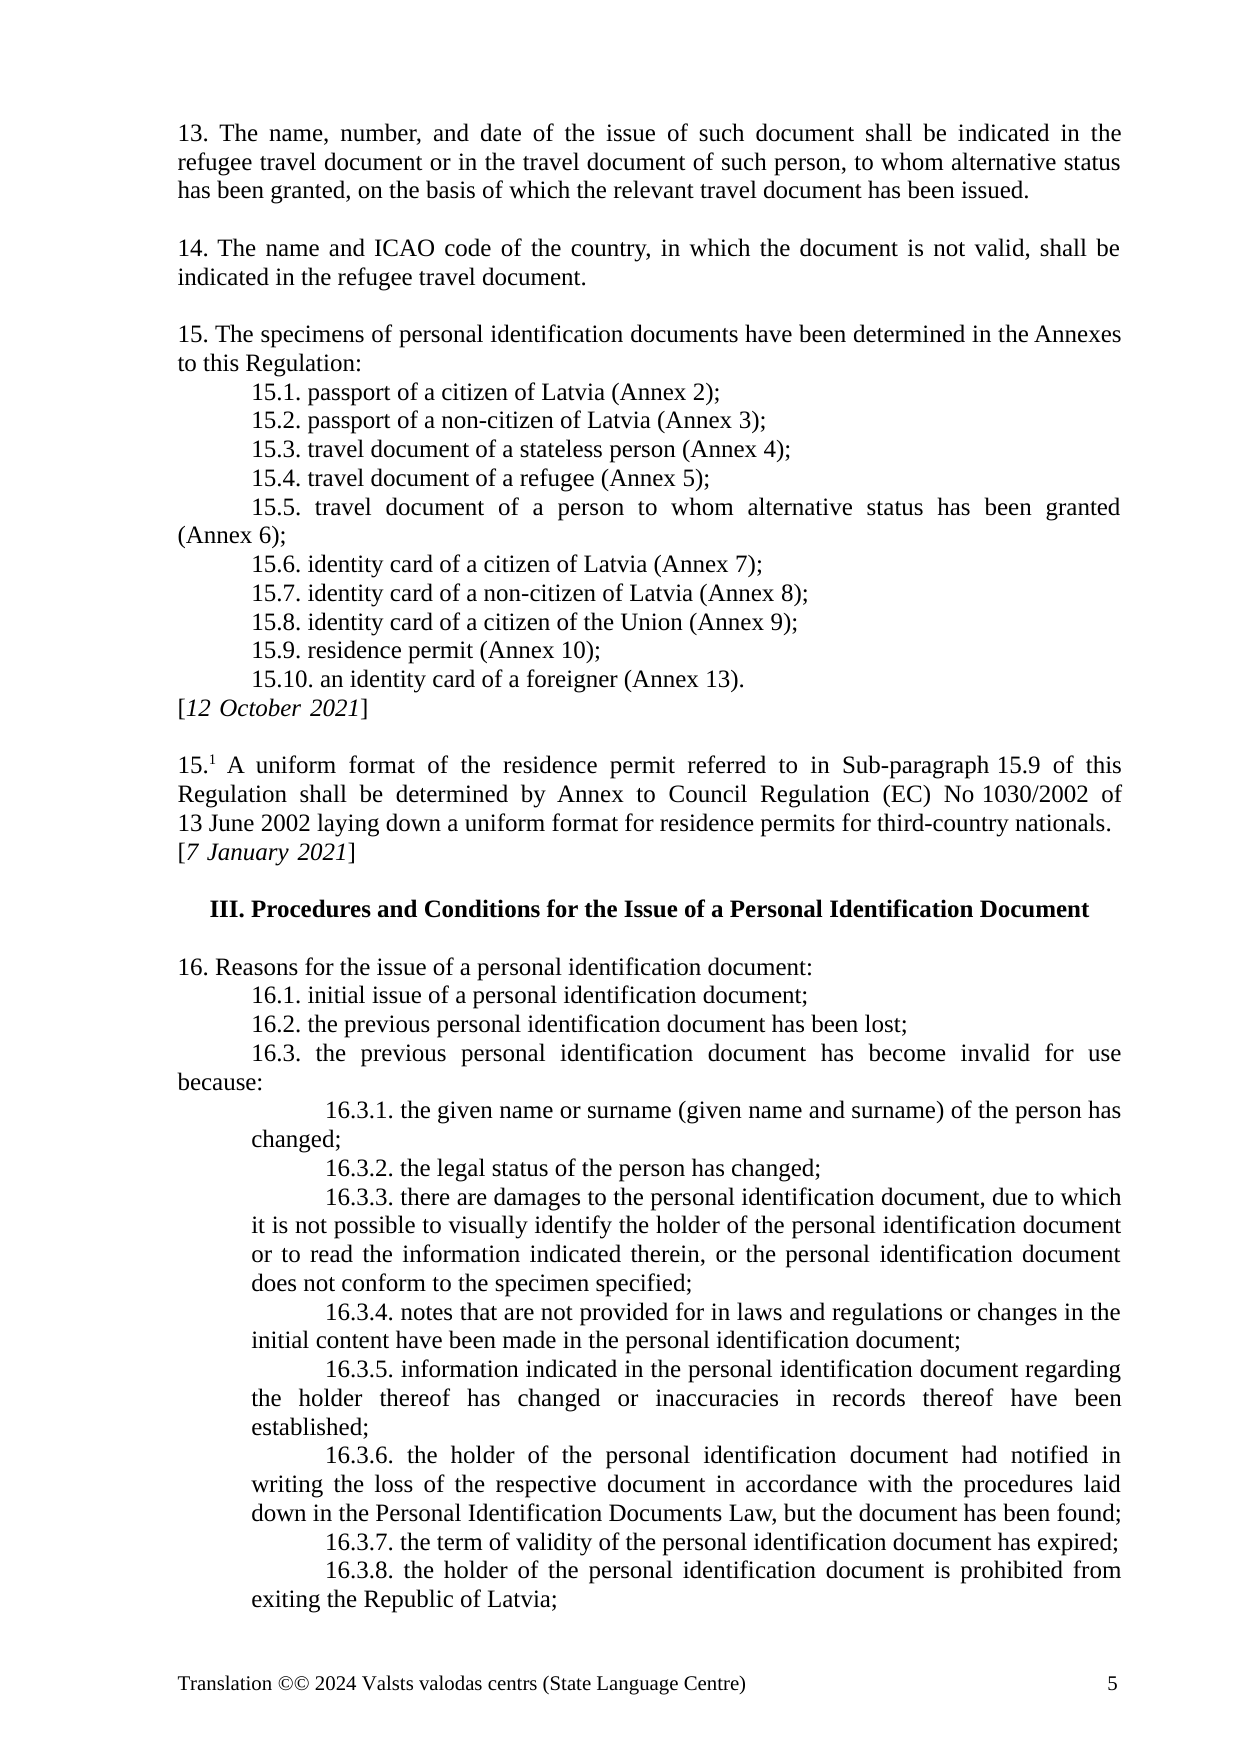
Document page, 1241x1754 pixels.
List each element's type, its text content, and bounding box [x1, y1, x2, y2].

text [12 October 2021] [177, 693, 1122, 722]
text 15.1 A uniform format of the residence permit referred to in Sub-paragraph 15.9 of this Regulation shall be determined by Annex to Council Regulation (EC) No 1030/2002 of 13 June 2002 laying down a uniform format for residence permits for third-country nationals. [177, 751, 1122, 837]
text 16. Reasons for the issue of a personal identification document: [177, 952, 1122, 981]
text 16.3.8. the holder of the personal identification document is prohibited from exiting the Republic of Latvia; [251, 1556, 1122, 1613]
text 15.6. identity card of a citizen of Latvia (Annex 7); [177, 549, 1122, 578]
text 16.3.7. the term of validity of the personal identification document has expired; [251, 1527, 1122, 1556]
text 15.1. passport of a citizen of Latvia (Annex 2); [177, 377, 1122, 406]
text III. Procedures and Conditions for the Issue of a Personal Identification Document [177, 894, 1122, 923]
text 16.1. initial issue of a personal identification document; [177, 981, 1122, 1009]
text 16.3.4. notes that are not provided for in laws and regulations or changes in the initial content have been made in the personal identification document; [251, 1297, 1122, 1354]
text 15. The specimens of personal identification documents have been determined in the Annexes to this Regulation: [177, 319, 1122, 377]
text 16.3.2. the legal status of the person has changed; [251, 1153, 1122, 1182]
text 16.3.5. information indicated in the personal identification document regarding the holder thereof has changed or inaccuracies in records thereof have been established; [251, 1354, 1122, 1441]
text 14. The name and ICAO code of the country, in which the document is not valid, shall be indicated in the refugee travel document. [177, 233, 1122, 291]
text 15.8. identity card of a citizen of the Union (Annex 9); [177, 607, 1122, 636]
text 15.2. passport of a non-citizen of Latvia (Annex 3); [177, 406, 1122, 434]
text 13. The name, number, and date of the issue of such document shall be indicated in the refugee travel document or in the travel document of such person, to whom alternative status has been granted, on the basis of which the relevant travel document has been issued. [177, 118, 1122, 204]
text 16.2. the previous personal identification document has been lost; [177, 1009, 1122, 1038]
text 16.3.3. there are damages to the personal identification document, due to which it is not possible to visually identify the holder of the personal identification document or to read the information indicated therein, or the personal identification document does not conform to the specimen specified; [251, 1182, 1122, 1297]
text 15.3. travel document of a stateless person (Annex 4); [177, 434, 1122, 463]
text 15.10. an identity card of a foreigner (Annex 13). [177, 664, 1122, 693]
text [7 January 2021] [177, 837, 1122, 866]
text 16.3. the previous personal identification document has become invalid for use because: [177, 1038, 1122, 1096]
text 16.3.6. the holder of the personal identification document had notified in writing the loss of the respective document in accordance with the procedures laid down in the Personal Identification Documents Law, but the document has been found; [251, 1441, 1122, 1527]
text 15.4. travel document of a refugee (Annex 5); [177, 463, 1122, 492]
text 15.5. travel document of a person to whom alternative status has been granted (Annex 6); [177, 492, 1122, 549]
text 15.9. residence permit (Annex 10); [177, 636, 1122, 664]
text 16.3.1. the given name or surname (given name and surname) of the person has changed; [251, 1096, 1122, 1153]
text 15.7. identity card of a non-citizen of Latvia (Annex 8); [177, 578, 1122, 607]
